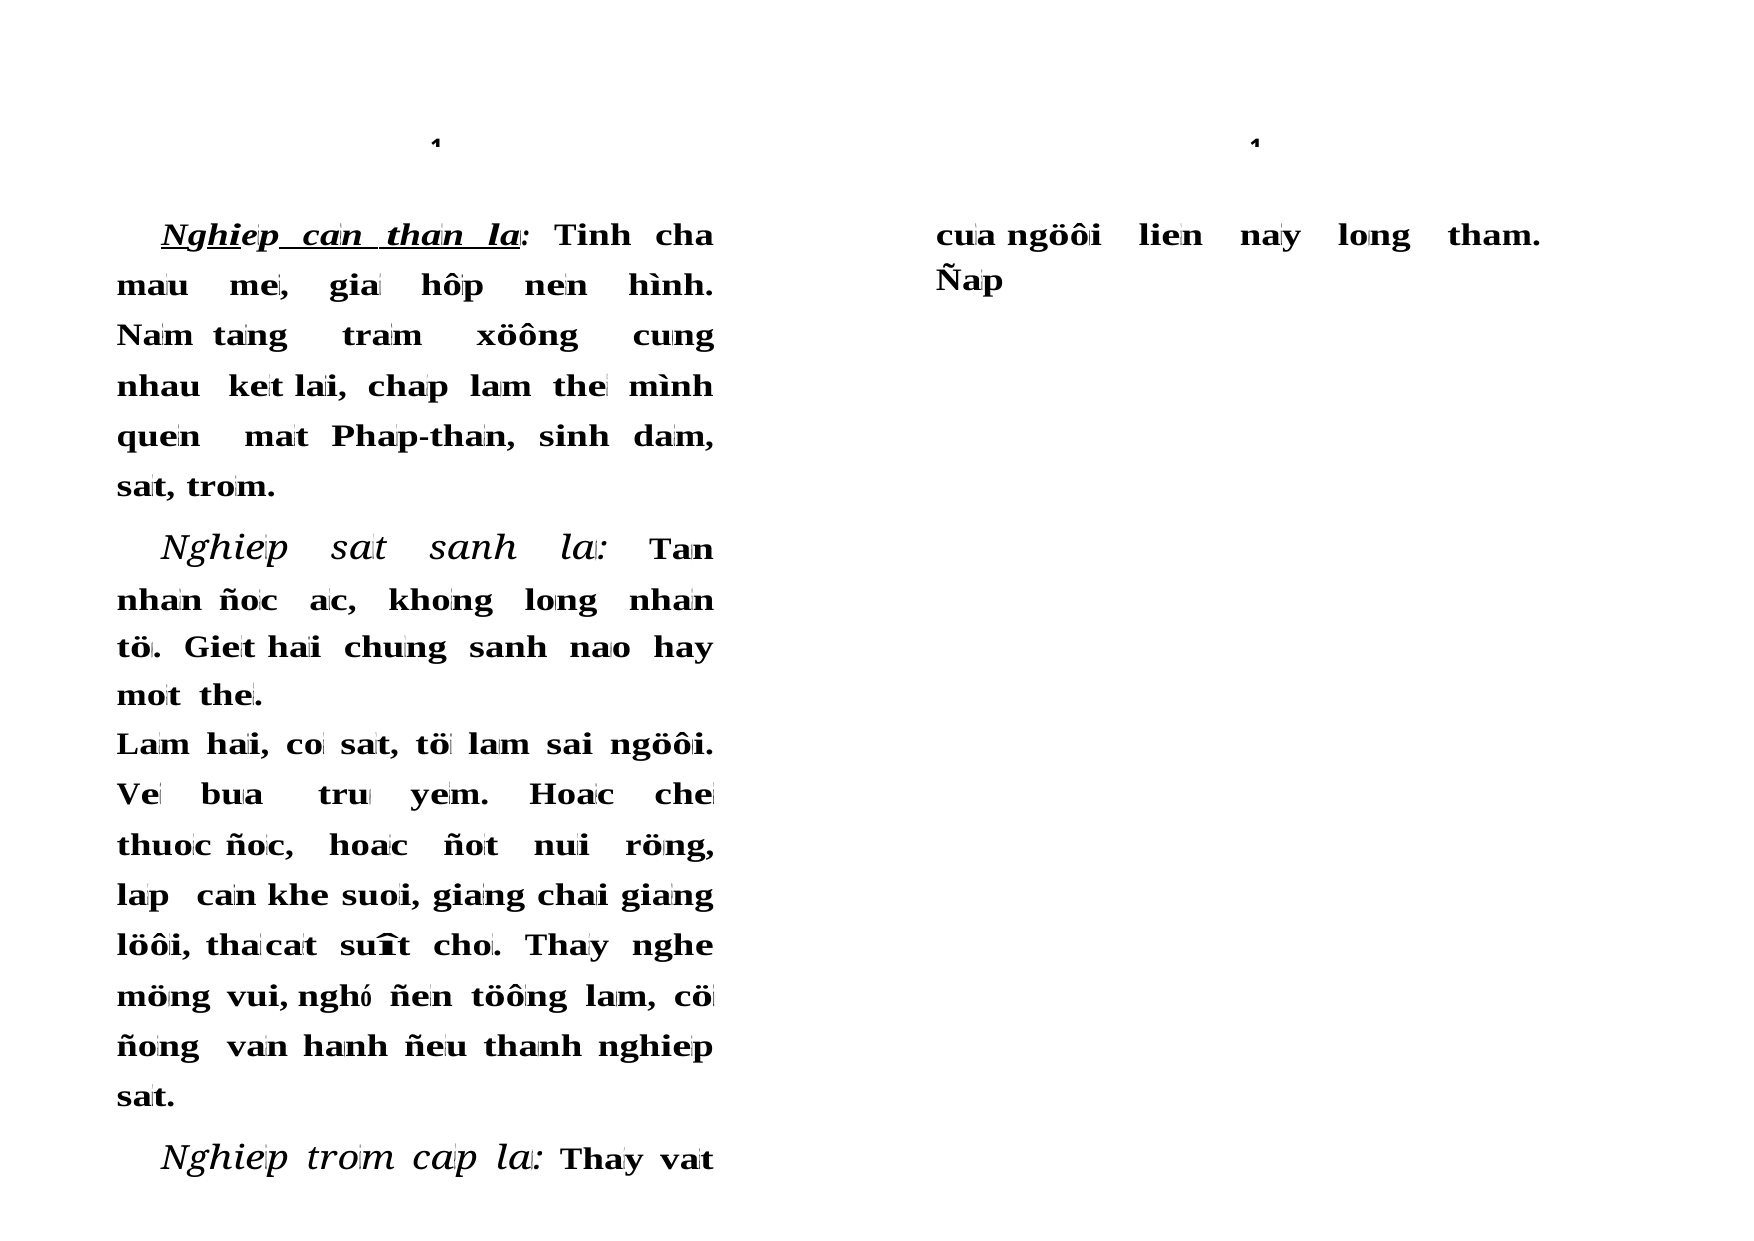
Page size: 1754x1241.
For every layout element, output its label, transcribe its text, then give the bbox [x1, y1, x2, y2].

text Nghieäp troäm caép laø: Thaáy vaät cuûa ngöôøi lieàn naûy loøng tham. Ñaäp [936, 216, 1541, 297]
text Nghieäp saùt sanh laø: Taøn nhaãn ñoäc aùc, khoâng loøng nhaân töø. Gieát haïi chuùng sanh naøo hay moät theå. [116, 523, 714, 712]
text Nghieäp caên thaân laø: Tinh cha maùu meï, giaû hôïp neân hình. Naêm taïng traêm xöông cuøng nhau keát laïi, chaáp laøm theå mình queân maát Phaùp-thaân, sinh daâm, saùt, troäm. [116, 216, 714, 503]
text Laàm haïi, coá saùt, töï laøm sai ngöôøi. Veõ buøa truø yeåm. Hoaëc cheá thuoác ñoäc, hoaëc ñoát nuùi röøng, laáp caïn khe suoái, giaêng chaøi giaêng löôùi, thaû caét suît choù. Thaáy nghe möøng vui, nghó ñeán töôûng laøm, cöû ñoäng vaän haønh ñeàu thaønh nghieäp saùt. [116, 725, 714, 1113]
text Nghieäp troäm caép laø: Thaáy vaät cuûa ngöôøi lieàn naûy loøng tham. Ñaäp [116, 1134, 714, 1179]
